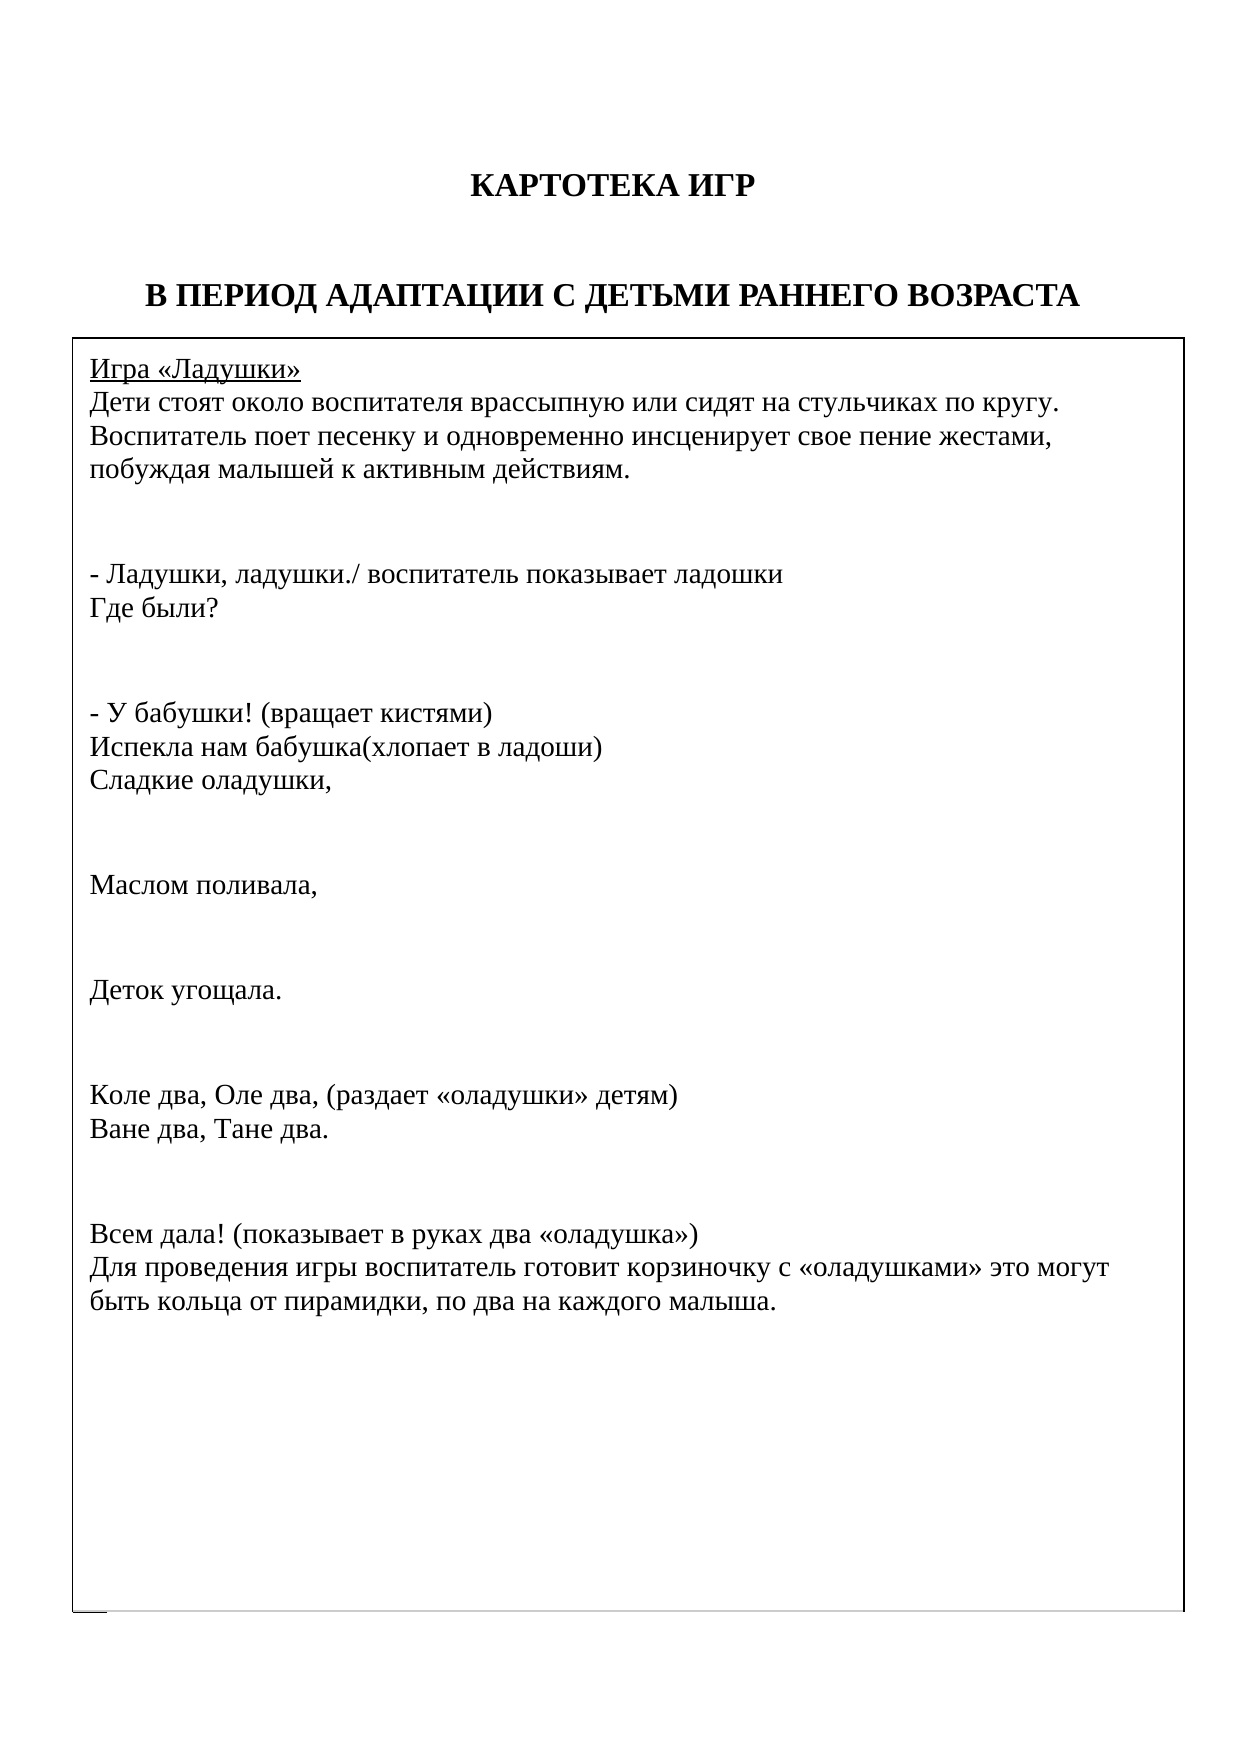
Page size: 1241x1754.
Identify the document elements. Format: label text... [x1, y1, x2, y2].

text В ПЕРИОД АДАПТАЦИИ С ДЕТЬМИ РАННЕГО ВОЗРАСТА [74, 228, 1152, 313]
table_header Игра «Ладушки» Дети стоят около воспитателя врассыпную или сидят на стульчиках по кругу. Воспитатель поет песенку и одновременно инсценирует свое пение жестами, побуждая малышей к активным действиям. - Ладушки, ладушки./ воспитатель показывает ладошки Где были? - У бабушки! (вращает кистями) Испекла нам бабушка(хлопает в ладоши) Сладкие оладушки, Маслом поливала, Деток угощала. Коле два, Оле два, (раздает «оладушки» детям) Ване два, Тане два. Всем дала! (показывает в руках два «оладушка») Для проведения игры воспитатель готовит корзиночку с «оладушками» это могут быть кольца от пирамидки, по два на каждого малыша. [73, 339, 1183, 1610]
text КАРТОТЕКА ИГР [74, 118, 1152, 204]
